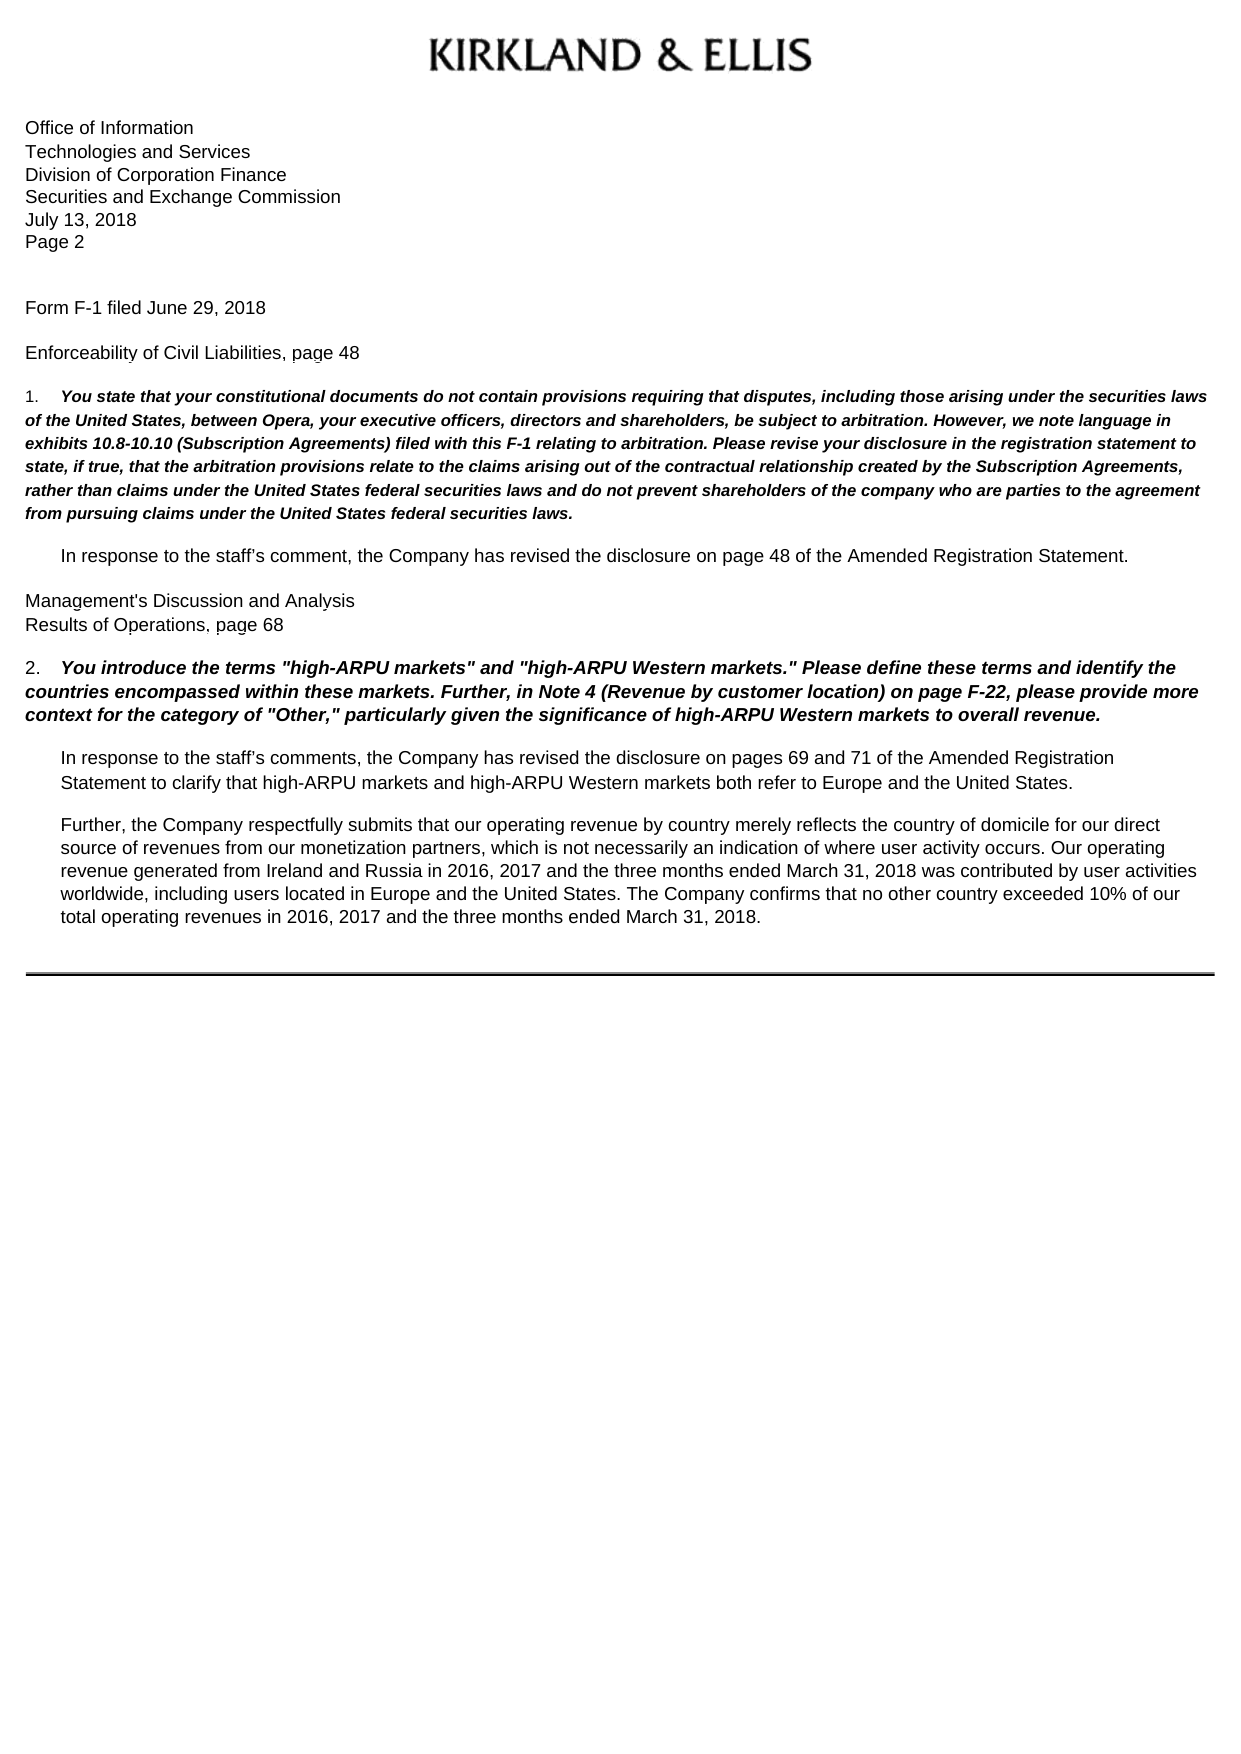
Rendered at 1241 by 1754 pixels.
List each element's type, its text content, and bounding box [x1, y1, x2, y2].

text Results of Operations, page 68 [25, 613, 1213, 635]
text Office of Information [25, 117, 1213, 139]
text Management's Discussion and Analysis [25, 589, 1213, 611]
list You introduce the terms "high-ARPU markets" and "high-ARPU Western markets." Please define these terms and identify the countries encompassed within these markets. Further, in Note 4 (Revenue by customer location) on page F-22, please provide more context for the category of "Other," particularly given the significance of high-ARPU Western markets to overall revenue. [25, 657, 1213, 726]
text Securities and Exchange Commission [25, 186, 1213, 208]
text Technologies and Services [25, 141, 1213, 163]
picture [426, 37, 814, 74]
text Further, the Company respectfully submits that our operating revenue by country merely reflects the country of domicile for our direct source of revenues from our monetization partners, which is not necessarily an indication of where user activity occurs. Our operating revenue generated from Ireland and Russia in 2016, 2017 and the three months ended March 31, 2018 was contributed by user activities worldwide, including users located in Europe and the United States. The Company confirms that no other country exceeded 10% of our total operating revenues in 2016, 2017 and the three months ended March 31, 2018. [60, 814, 1213, 928]
text In response to the staff’s comment, the Company has revised the disclosure on page 48 of the Amended Registration Statement. [60, 544, 1213, 566]
text July 13, 2018 [25, 209, 1213, 230]
text Form F-1 filed June 29, 2018 [25, 297, 1213, 319]
text Division of Corporation Finance [25, 164, 1213, 185]
text Enforceability of Civil Liabilities, page 48 [25, 342, 1213, 364]
list You state that your constitutional documents do not contain provisions requiring that disputes, including those arising under the securities laws of the United States, between Opera, your executive officers, directors and shareholders, be subject to arbitration. However, we note language in exhibits 10.8-10.10 (Subscription Agreements) filed with this F-1 relating to arbitration. Please revise your disclosure in the registration statement to state, if true, that the arbitration provisions relate to the claims arising out of the contractual relationship created by the Subscription Agreements, rather than claims under the United States federal securities laws and do not prevent shareholders of the company who are parties to the agreement from pursuing claims under the United States federal securities laws. [25, 387, 1213, 523]
picture [25, 972, 1215, 976]
text Page 2 [25, 231, 1213, 253]
text In response to the staff’s comments, the Company has revised the disclosure on pages 69 and 71 of the Amended Registration Statement to clarify that high-ARPU markets and high-ARPU Western markets both refer to Europe and the United States. [60, 747, 1190, 793]
